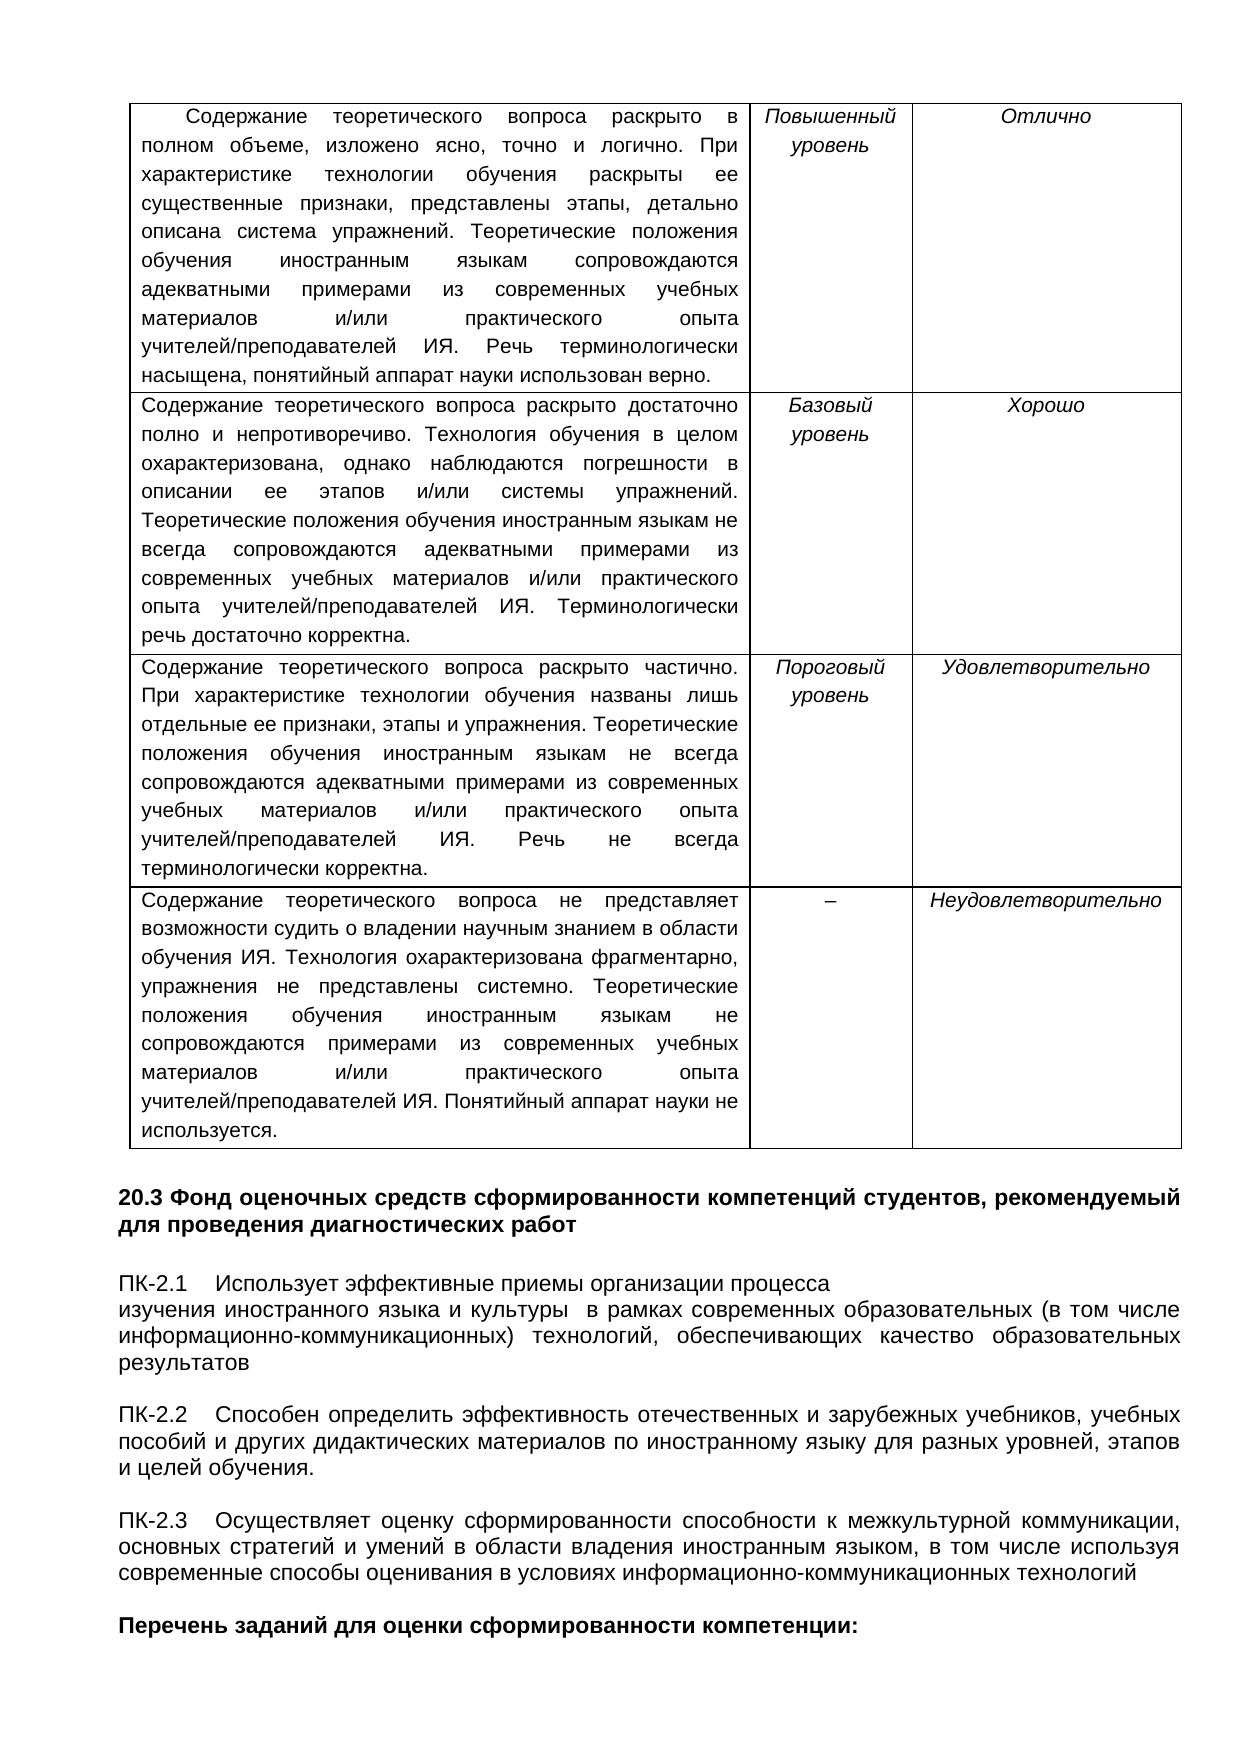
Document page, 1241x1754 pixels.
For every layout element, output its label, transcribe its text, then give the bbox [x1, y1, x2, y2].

table_cell Отлично [913, 104, 1181, 392]
table_cell Удовлетворительно [913, 655, 1181, 886]
text изучения иностранного языка и культуры в рамках современных образовательных (в том числе информационно-коммуникационных) технологий, обеспечивающих качество образовательных результатов [118, 1296, 1181, 1375]
text 20.3 Фонд оценочных средств сформированности компетенций студентов, рекомендуемый для проведения диагностических работ [118, 1184, 1181, 1237]
text ПК-2.3 Осуществляет оценку сформированности способности к межкультурной коммуникации, основных стратегий и умений в области владения иностранным языком, в том числе используя современные способы оценивания в условиях информационно-коммуникационных технологий [118, 1507, 1181, 1586]
table_cell Содержание теоретического вопроса раскрыто достаточно полно и непротиворечиво. Технология обучения в целом охарактеризована, однако наблюдаются погрешности в описании ее этапов и/или системы упражнений. Теоретические положения обучения иностранным языкам не всегда сопровождаются адекватными примерами из современных учебных материалов и/или практического опыта учителей/преподавателей ИЯ. Терминологически речь достаточно корректна. [131, 393, 749, 653]
table_cell Пороговый уровень [751, 655, 912, 886]
table_cell – [751, 888, 912, 1148]
text ПК-2.2 Способен определить эффективность отечественных и зарубежных учебников, учебных пособий и других дидактических материалов по иностранному языку для разных уровней, этапов и целей обучения. [118, 1401, 1181, 1480]
table_cell Повышенный уровень [751, 104, 912, 392]
table_cell Хорошо [913, 393, 1181, 653]
table_cell Содержание теоретического вопроса раскрыто частично. При характеристике технологии обучения названы лишь отдельные ее признаки, этапы и упражнения. Теоретические положения обучения иностранным языкам не всегда сопровождаются адекватными примерами из современных учебных материалов и/или практического опыта учителей/преподавателей ИЯ. Речь не всегда терминологически корректна. [131, 655, 749, 886]
table_cell Содержание теоретического вопроса не представляет возможности судить о владении научным знанием в области обучения ИЯ. Технология охарактеризована фрагментарно, упражнения не представлены системно. Теоретические положения обучения иностранным языкам не сопровождаются примерами из современных учебных материалов и/или практического опыта учителей/преподавателей ИЯ. Понятийный аппарат науки не используется. [131, 888, 749, 1148]
table_cell Содержание теоретического вопроса раскрыто в полном объеме, изложено ясно, точно и логично. При характеристике технологии обучения раскрыты ее существенные признаки, представлены этапы, детально описана система упражнений. Теоретические положения обучения иностранным языкам сопровождаются адекватными примерами из современных учебных материалов и/или практического опыта учителей/преподавателей ИЯ. Речь терминологически насыщена, понятийный аппарат науки использован верно. [131, 104, 749, 392]
table_cell Неудовлетворительно [913, 888, 1181, 1148]
text ПК-2.1 Использует эффективные приемы организации процесса [118, 1269, 1181, 1296]
text Перечень заданий для оценки сформированности компетенции: [118, 1612, 1181, 1638]
table_cell Базовый уровень [751, 393, 912, 653]
